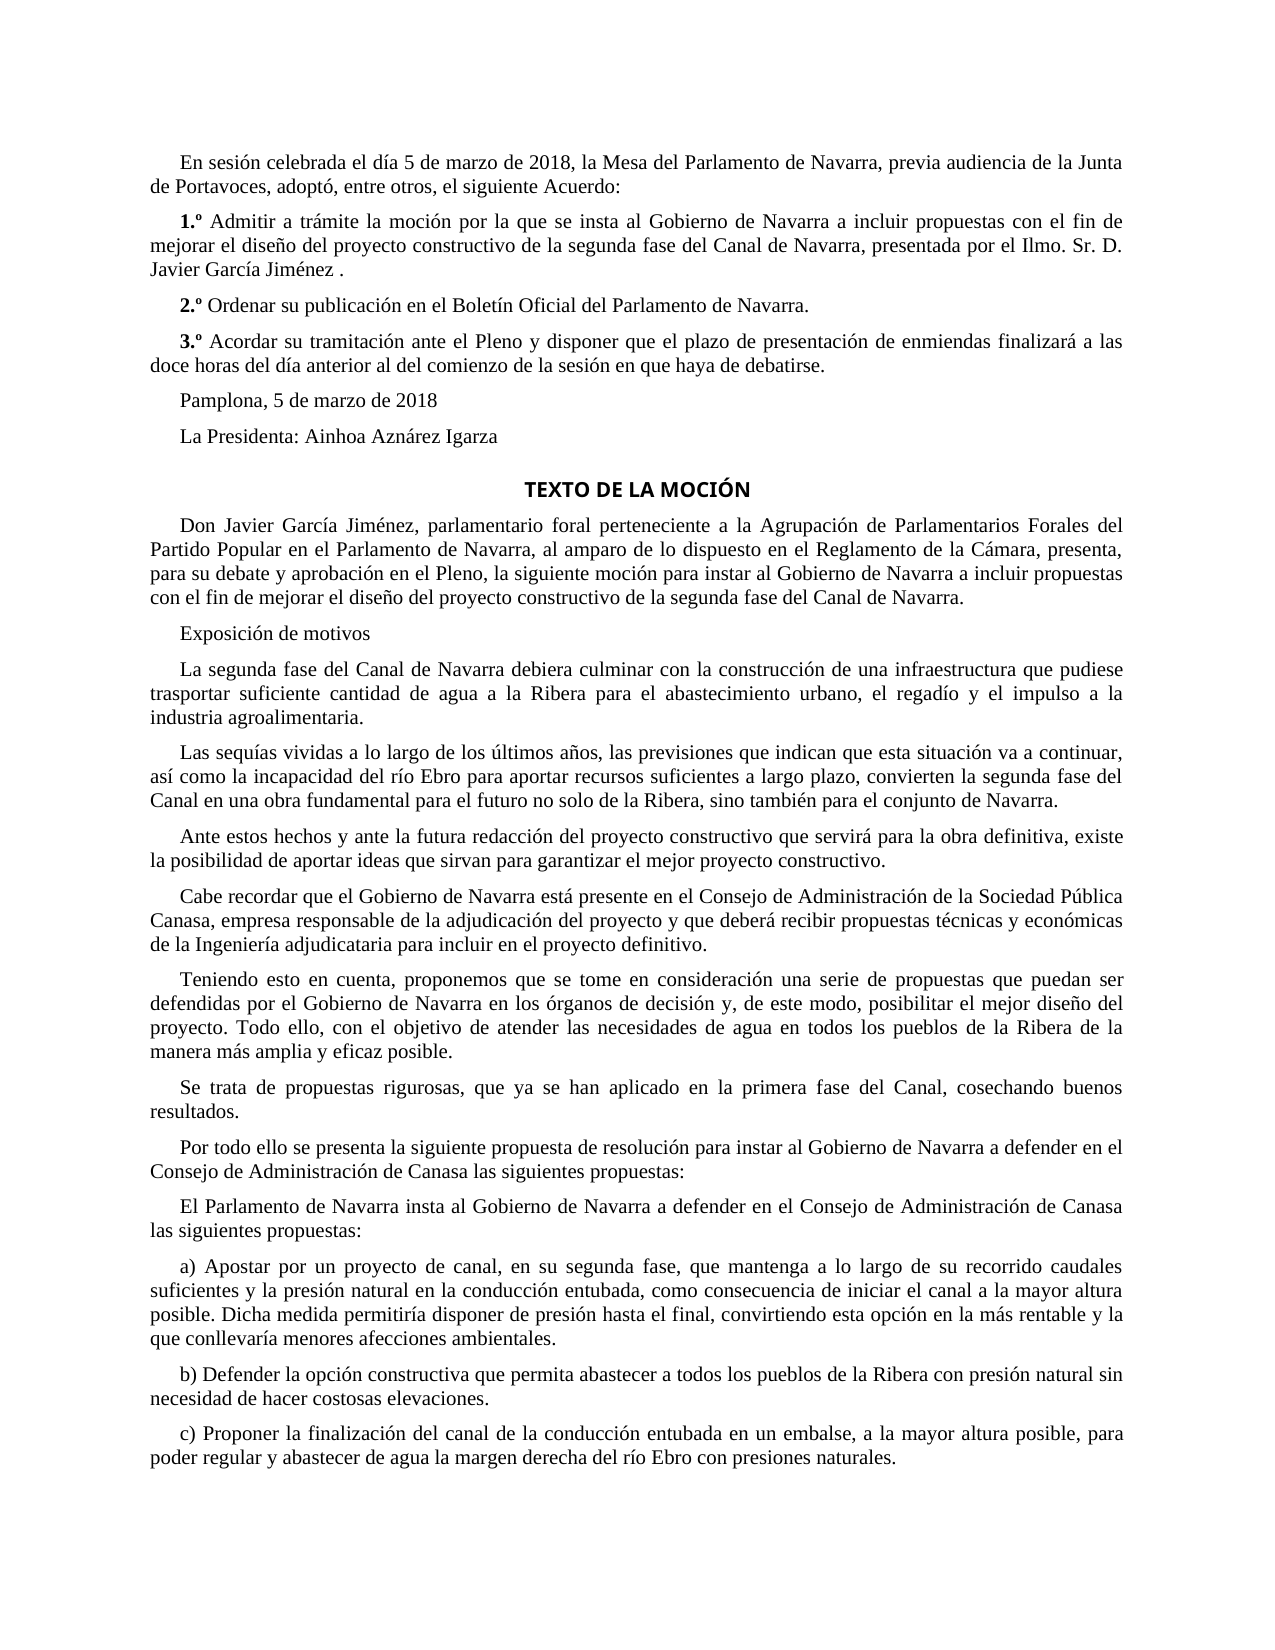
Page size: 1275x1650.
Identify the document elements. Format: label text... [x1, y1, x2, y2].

text La Presidenta: Ainhoa Aznárez Igarza [150, 424, 1125, 448]
text a) Apostar por un proyecto de canal, en su segunda fase, que mantenga a lo largo de su recorrido caudales suficientes y la presión natural en la conducción entubada, como consecuencia de iniciar el canal a la mayor altura posible. Dicha medida permitiría disponer de presión hasta el final, convirtiendo esta opción en la más rentable y la que conllevaría menores afecciones ambientales. [150, 1254, 1125, 1350]
text 3.º Acordar su tramitación ante el Pleno y disponer que el plazo de presentación de enmiendas finalizará a las doce horas del día anterior al del comienzo de la sesión en que haya de debatirse. [150, 329, 1125, 377]
text Las sequías vividas a lo largo de los últimos años, las previsiones que indican que esta situación va a continuar, así como la incapacidad del río Ebro para aportar recursos suficientes a largo plazo, convierten la segunda fase del Canal en una obra fundamental para el futuro no solo de la Ribera, sino también para el conjunto de Navarra. [150, 741, 1125, 812]
text Exposición de motivos [150, 621, 1125, 645]
text Se trata de propuestas rigurosas, que ya se han aplicado en la primera fase del Canal, cosechando buenos resultados. [150, 1075, 1125, 1123]
text La segunda fase del Canal de Navarra debiera culminar con la construcción de una infraestructura que pudiese trasportar suficiente cantidad de agua a la Ribera para el abastecimiento urbano, el regadío y el impulso a la industria agroalimentaria. [150, 657, 1125, 729]
text El Parlamento de Navarra insta al Gobierno de Navarra a defender en el Consejo de Administración de Canasa las siguientes propuestas: [150, 1194, 1125, 1242]
text b) Defender la opción constructiva que permita abastecer a todos los pueblos de la Ribera con presión natural sin necesidad de hacer costosas elevaciones. [150, 1362, 1125, 1410]
text 2.º Ordenar su publicación en el Boletín Oficial del Parlamento de Navarra. [150, 293, 1125, 317]
text Pamplona, 5 de marzo de 2018 [150, 389, 1125, 413]
text Don Javier García Jiménez, parlamentario foral perteneciente a la Agrupación de Parlamentarios Forales del Partido Popular en el Parlamento de Navarra, al amparo de lo dispuesto en el Reglamento de la Cámara, presenta, para su debate y aprobación en el Pleno, la siguiente moción para instar al Gobierno de Navarra a incluir propuestas con el fin de mejorar el diseño del proyecto constructivo de la segunda fase del Canal de Navarra. [150, 514, 1125, 609]
text TEXTO DE LA MOCIÓN [150, 478, 1125, 502]
text c) Proponer la finalización del canal de la conducción entubada en un embalse, a la mayor altura posible, para poder regular y abastecer de agua la margen derecha del río Ebro con presiones naturales. [150, 1422, 1125, 1469]
text Por todo ello se presenta la siguiente propuesta de resolución para instar al Gobierno de Navarra a defender en el Consejo de Administración de Canasa las siguientes propuestas: [150, 1135, 1125, 1183]
text 1.º Admitir a trámite la moción por la que se insta al Gobierno de Navarra a incluir propuestas con el fin de mejorar el diseño del proyecto constructivo de la segunda fase del Canal de Navarra, presentada por el Ilmo. Sr. D. Javier García Jiménez . [150, 210, 1125, 282]
text En sesión celebrada el día 5 de marzo de 2018, la Mesa del Parlamento de Navarra, previa audiencia de la Junta de Portavoces, adoptó, entre otros, el siguiente Acuerdo: [150, 150, 1125, 198]
text Cabe recordar que el Gobierno de Navarra está presente en el Consejo de Administración de la Sociedad Pública Canasa, empresa responsable de la adjudicación del proyecto y que deberá recibir propuestas técnicas y económicas de la Ingeniería adjudicataria para incluir en el proyecto definitivo. [150, 884, 1125, 956]
text Teniendo esto en cuenta, proponemos que se tome en consideración una serie de propuestas que puedan ser defendidas por el Gobierno de Navarra en los órganos de decisión y, de este modo, posibilitar el mejor diseño del proyecto. Todo ello, con el objetivo de atender las necesidades de agua en todos los pueblos de la Ribera de la manera más amplia y eficaz posible. [150, 968, 1125, 1063]
text Ante estos hechos y ante la futura redacción del proyecto constructivo que servirá para la obra definitiva, existe la posibilidad de aportar ideas que sirvan para garantizar el mejor proyecto constructivo. [150, 824, 1125, 872]
